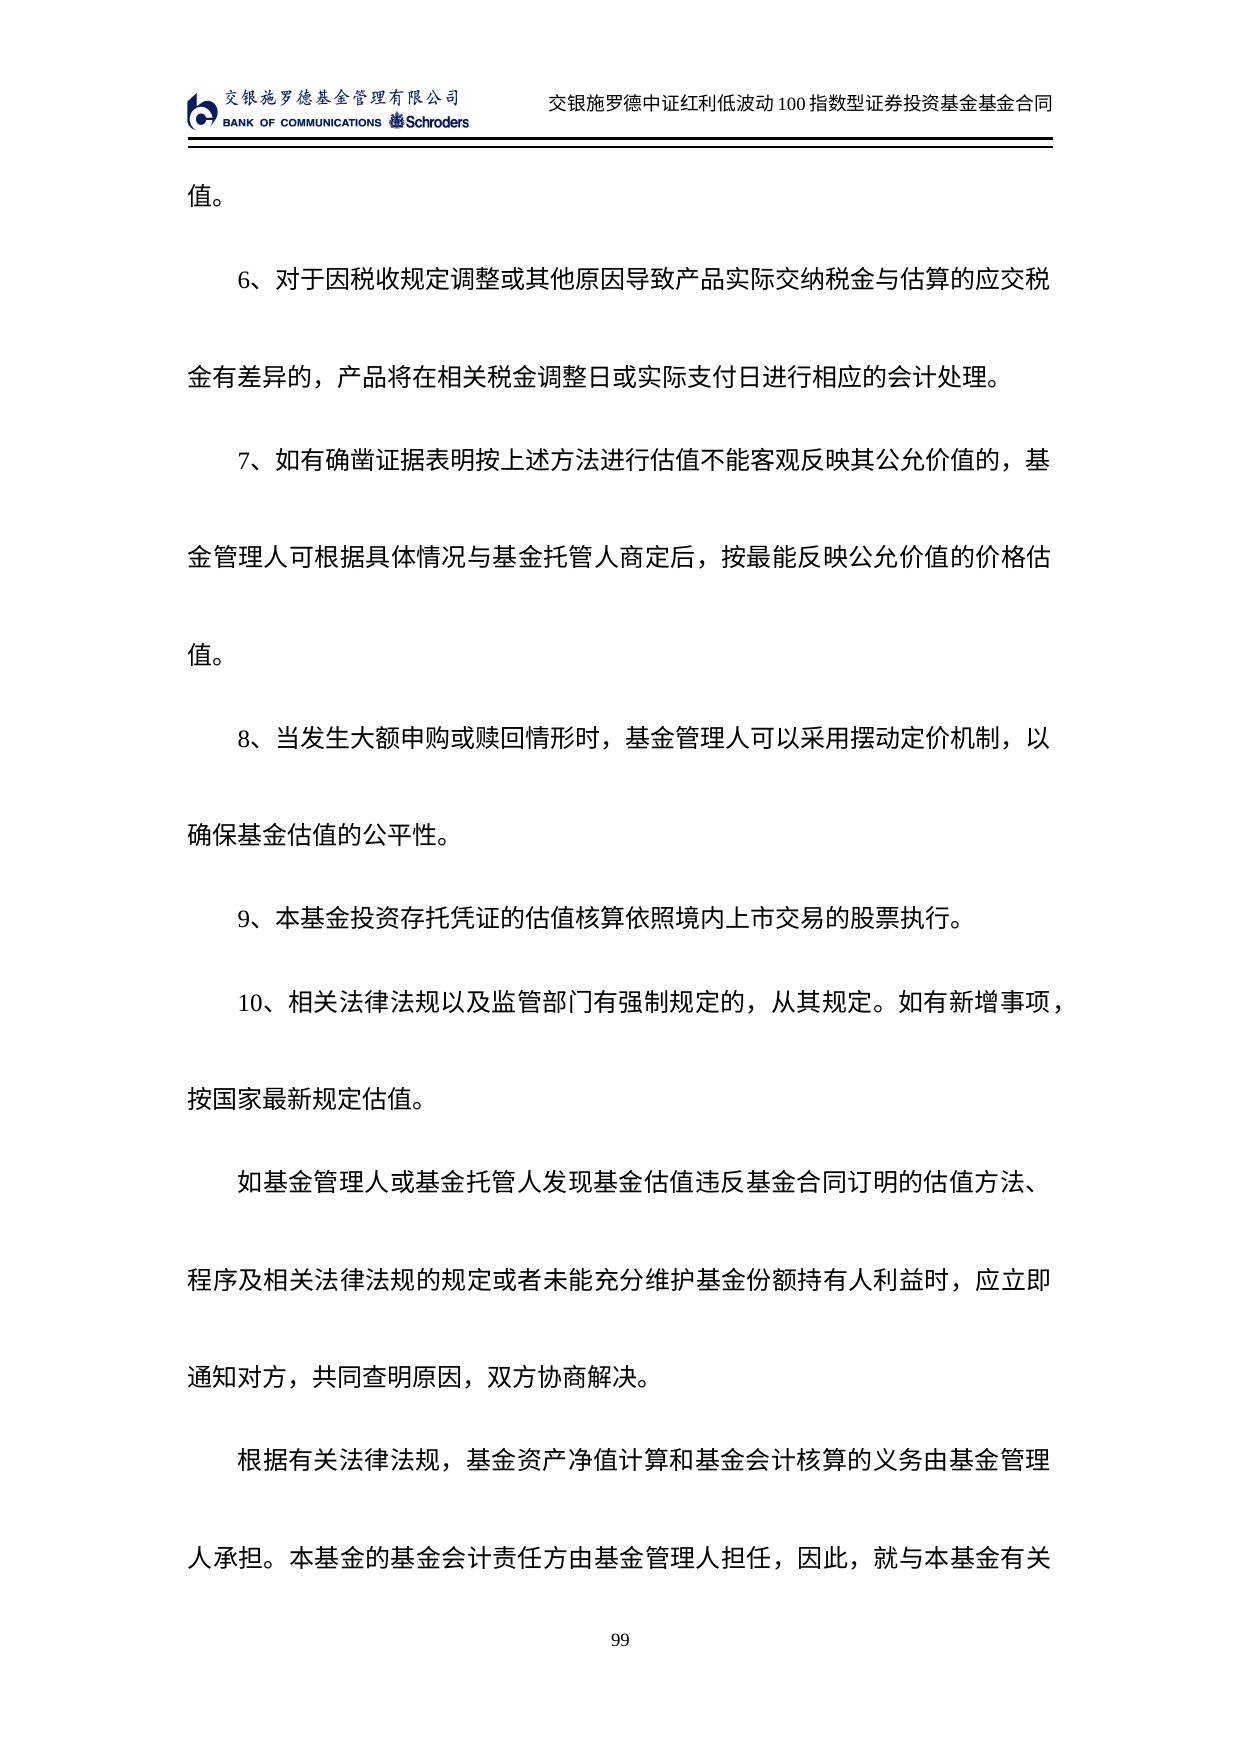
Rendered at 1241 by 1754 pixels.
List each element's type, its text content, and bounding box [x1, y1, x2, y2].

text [187, 162, 1053, 227]
text 6、对于因税收规定调整或其他原因导致产品实际交纳税金与估算的应交税金有差异的，产品将在相关税金调整日或实际支付日进行相应的会计处理。 [187, 245, 1053, 408]
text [187, 1426, 1053, 1589]
picture [187, 89, 469, 130]
text 10、相关法律法规以及监管部门有强制规定的，从其规定。如有新增事项，按国家最新规定估值。 [187, 968, 1053, 1130]
text 9、本基金投资存托凭证的估值核算依照境内上市交易的股票执行。 [187, 884, 1053, 949]
text 7、如有确凿证据表明按上述方法进行估值不能客观反映其公允价值的，基金管理人可根据具体情况与基金托管人商定后，按最能反映公允价值的价格估值。 [187, 426, 1053, 686]
text 如基金管理人或基金托管人发现基金估值违反基金合同订明的估值方法、程序及相关法律法规的规定或者未能充分维护基金份额持有人利益时，应立即通知对方，共同查明原因，双方协商解决。 [187, 1148, 1053, 1408]
text 8、当发生大额申购或赎回情形时，基金管理人可以采用摆动定价机制，以确保基金估值的公平性。 [187, 704, 1053, 866]
